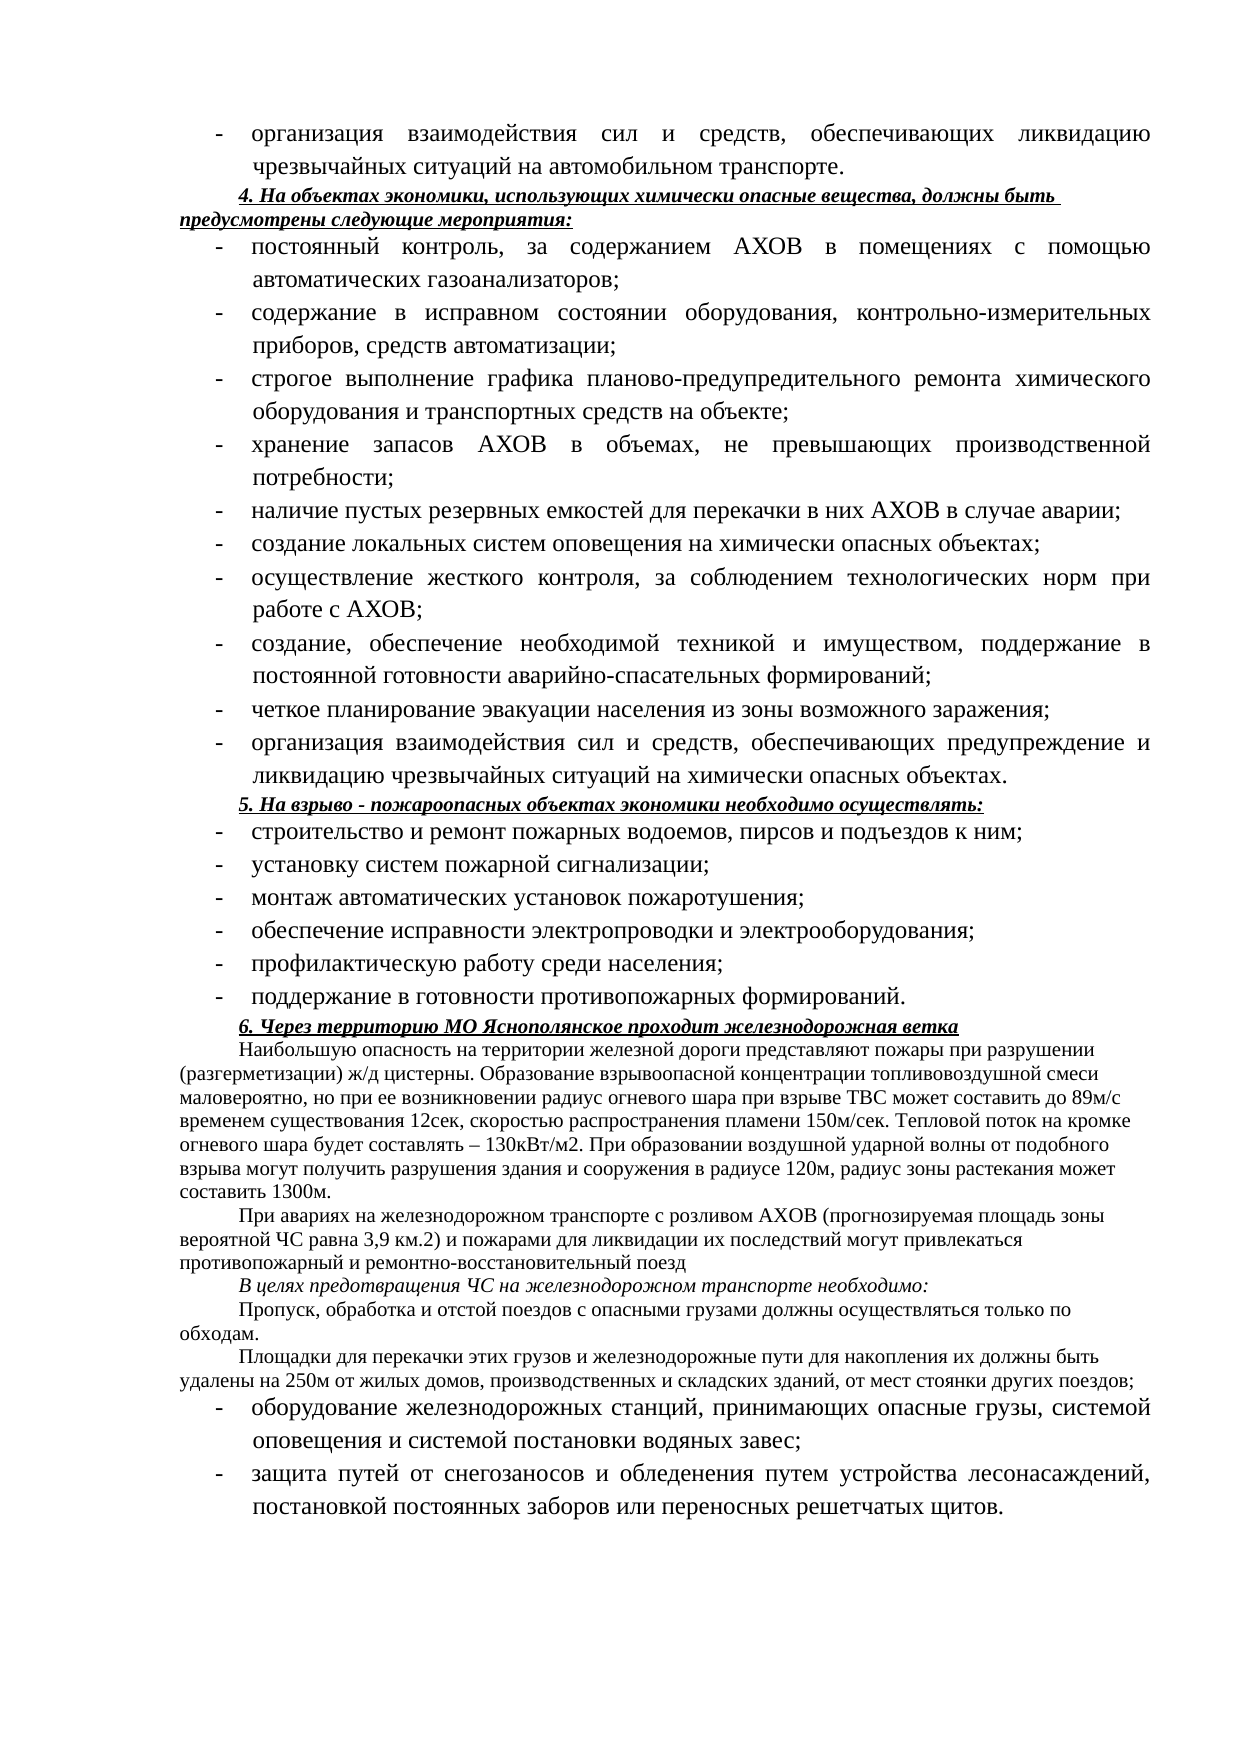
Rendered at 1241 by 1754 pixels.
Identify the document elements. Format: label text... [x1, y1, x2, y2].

list защита путей от снегозаносов и обледенения путем устройства лесонасаждений, постановкой постоянных заборов или переносных решетчатых щитов. [215, 1458, 1152, 1520]
list осуществление жесткого контроля, за соблюдением технологических норм при работе с АХОВ; [215, 562, 1152, 623]
list наличие пустых резервных емкостей для перекачки в них АХОВ в случае аварии; [215, 496, 1152, 524]
list монтаж автоматических установок пожаротушения; [215, 882, 1152, 911]
list установку систем пожарной сигнализации; [215, 849, 1152, 878]
list создание локальных систем оповещения на химически опасных объектах; [215, 528, 1152, 557]
list оборудование железнодорожных станций, принимающих опасные грузы, системой оповещения и системой постановки водяных завес; [215, 1392, 1152, 1454]
list поддержание в готовности противопожарных формирований. [215, 981, 1152, 1010]
text Наибольшую опасность на территории железной дороги представляют пожары при разрушении (разгерметизации) ж/д цистерны. Образование взрывоопасной концентрации топливовоздушной смеси маловероятно, но при ее возникновении радиус огневого шара при взрыве ТВС может составить до 89м/с временем существования 12сек, скоростью распространения пламени 150м/сек. Тепловой поток на кромке огневого шара будет составлять – 130кВт/м2. При образовании воздушной ударной волны от подобного взрыва могут получить разрушения здания и сооружения в радиусе 120м, радиус зоны растекания может составить 1300м. [179, 1038, 1152, 1203]
text 6. Через территорию МО Яснополянское проходит железнодорожная ветка [179, 1014, 1152, 1038]
text 5. На взрыво - пожароопасных объектах экономики необходимо осуществлять: [179, 793, 1152, 816]
list содержание в исправном состоянии оборудования, контрольно-измерительных приборов, средств автоматизации; [215, 297, 1152, 359]
list четкое планирование эвакуации населения из зоны возможного заражения; [215, 694, 1152, 722]
list профилактическую работу среди населения; [215, 948, 1152, 977]
text В целях предотвращения ЧС на железнодорожном транспорте необходимо: [179, 1274, 1152, 1298]
list организация взаимодействия сил и средств, обеспечивающих ликвидацию чрезвычайных ситуаций на автомобильном транспорте. [215, 118, 1152, 180]
list создание, обеспечение необходимой техникой и имуществом, поддержание в постоянной готовности аварийно-спасательных формирований; [215, 628, 1152, 689]
list постоянный контроль, за содержанием АХОВ в помещениях с помощью автоматических газоанализаторов; [215, 231, 1152, 293]
list строительство и ремонт пожарных водоемов, пирсов и подъездов к ним; [215, 816, 1152, 845]
list хранение запасов АХОВ в объемах, не превышающих производственной потребности; [215, 429, 1152, 491]
list строгое выполнение графика планово-предупредительного ремонта химического оборудования и транспортных средств на объекте; [215, 363, 1152, 425]
text 4. На объектах экономики, использующих химически опасные вещества, должны быть предусмотрены следующие мероприятия: [179, 184, 1152, 231]
list обеспечение исправности электропроводки и электрооборудования; [215, 915, 1152, 944]
list организация взаимодействия сил и средств, обеспечивающих предупреждение и ликвидацию чрезвычайных ситуаций на химически опасных объектах. [215, 727, 1152, 788]
text Площадки для перекачки этих грузов и железнодорожные пути для накопления их должны быть удалены на 250м от жилых домов, производственных и складских зданий, от мест стоянки других поездов; [179, 1345, 1152, 1392]
text Пропуск, обработка и отстой поездов с опасными грузами должны осуществляться только по обходам. [179, 1298, 1152, 1345]
text При авариях на железнодорожном транспорте с розливом АХОВ (прогнозируемая площадь зоны вероятной ЧС равна .2) и пожарами для ликвидации их последствий могут привлекаться противопожарный и ремонтно-восстановительный поезд [179, 1203, 1152, 1274]
